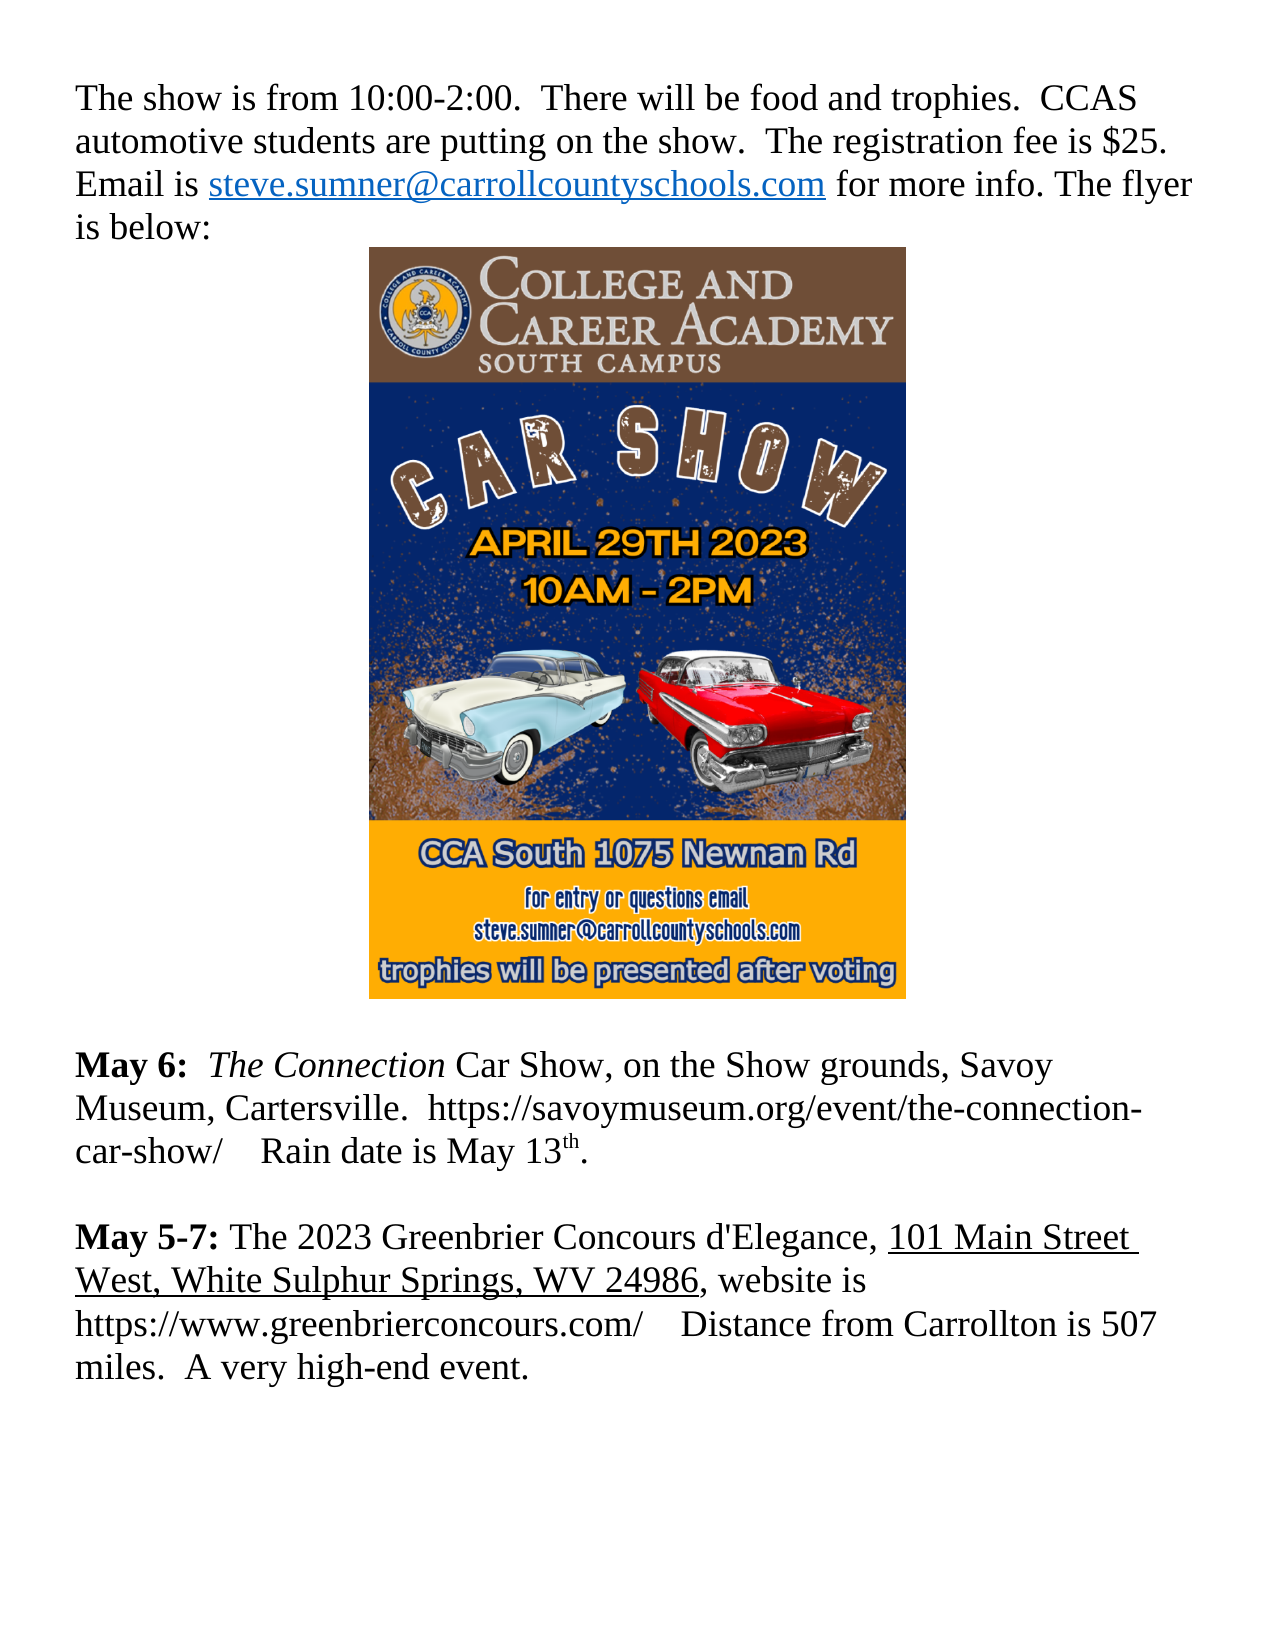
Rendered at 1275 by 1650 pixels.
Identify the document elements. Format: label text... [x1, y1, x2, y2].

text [75, 75, 1200, 247]
text May 5-7: The 2023 Greenbrier Concours d'Elegance, ​101 Main Street West, ​White Sulphur Springs, WV 24986, website is https://www.greenbrierconcours.com/ Distance from Carrollton is 507 miles. A very high-end event. [75, 1215, 1200, 1387]
text May 6: The Connection Car Show, on the Show grounds, Savoy Museum, Cartersville. https://savoymuseum.org/event/the-connection-car-show/ Rain date is May 13th. [75, 1042, 1200, 1172]
picture [369, 247, 906, 999]
